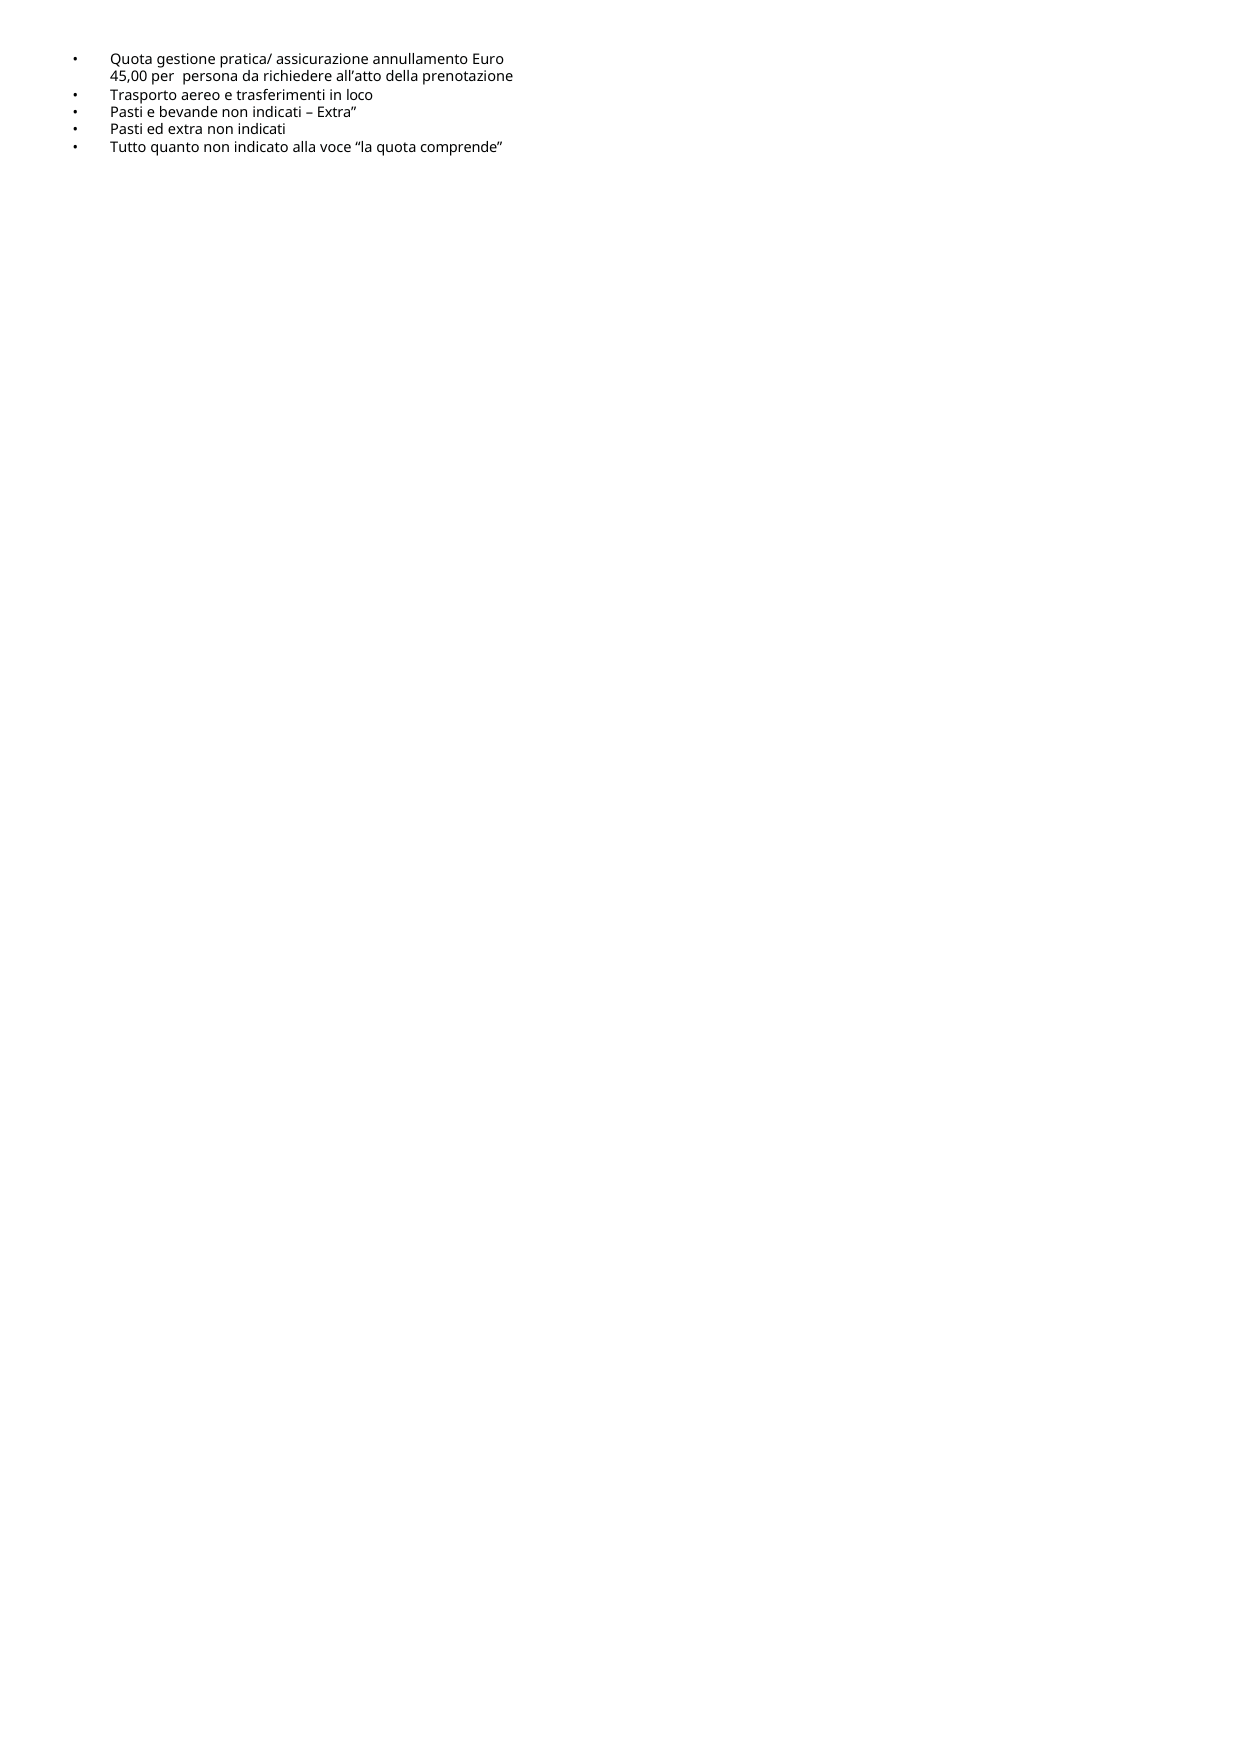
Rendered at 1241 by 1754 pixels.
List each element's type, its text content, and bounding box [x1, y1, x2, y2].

list Trasporto aereo e trasferimenti in loco [72, 86, 592, 103]
list Pasti e bevande non indicati – Extra” [72, 103, 592, 121]
list Tutto quanto non indicato alla voce “la quota comprende” [72, 138, 592, 157]
list Pasti ed extra non indicati [72, 121, 592, 138]
list Quota gestione pratica/ assicurazione annullamento Euro 45,00 per persona da richiedere all’atto della prenotazione [72, 50, 515, 86]
